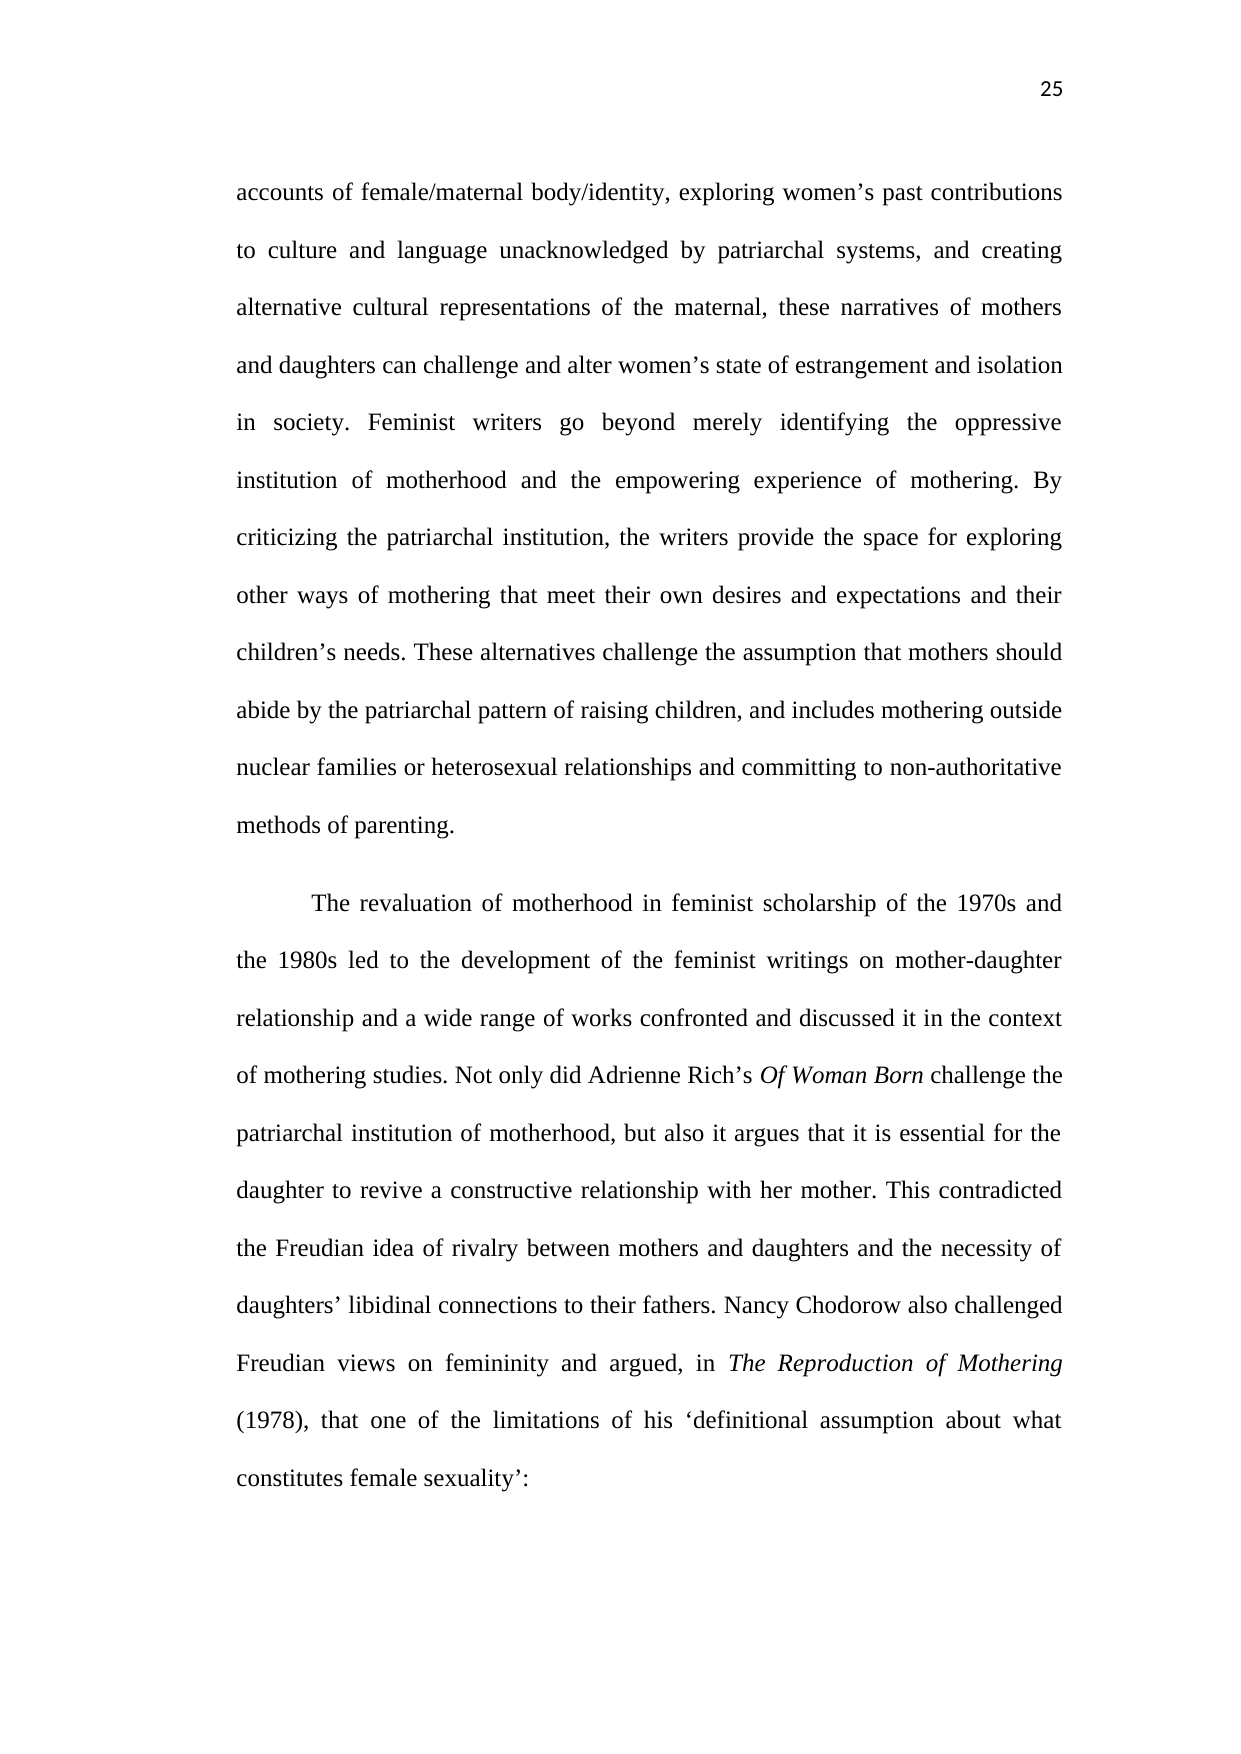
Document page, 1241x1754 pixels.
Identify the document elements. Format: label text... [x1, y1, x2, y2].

text The revaluation of motherhood in feminist scholarship of the 1970s and the 1980s led to the development of the feminist writings on mother-daughter relationship and a wide range of works confronted and discussed it in the context of mothering studies. Not only did Adrienne Rich’s Of Woman Born challenge the patriarchal institution of motherhood, but also it argues that it is essential for the daughter to revive a constructive relationship with her mother. This contradicted the Freudian idea of rivalry between mothers and daughters and the necessity of daughters’ libidinal connections to their fathers. Nancy Chodorow also challenged Freudian views on femininity and argued, in The Reproduction of Mothering (1978), that one of the limitations of his ‘definitional assumption about what constitutes female sexuality’: [236, 888, 1063, 1492]
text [236, 177, 1063, 838]
